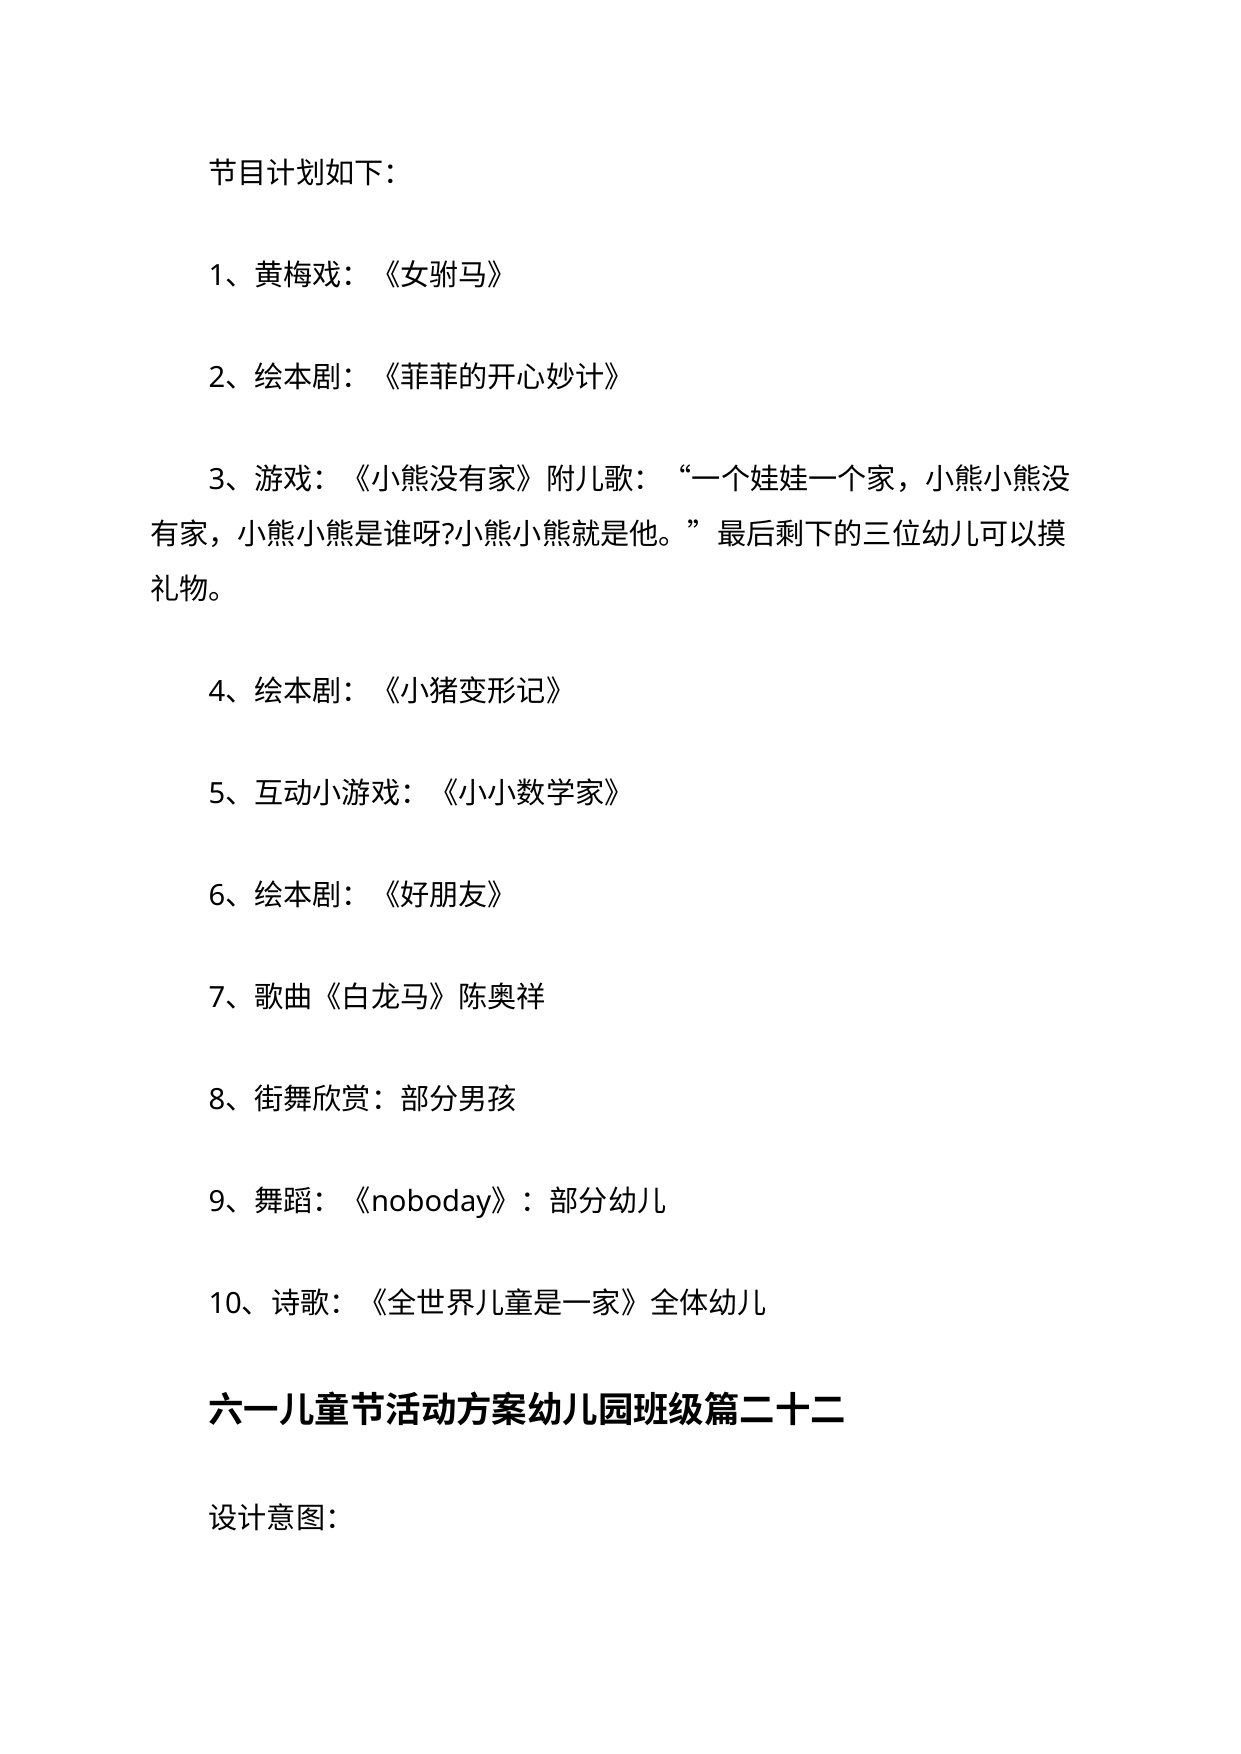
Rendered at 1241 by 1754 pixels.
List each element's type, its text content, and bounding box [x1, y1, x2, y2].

text 2、绘本剧：《菲菲的开心妙计》 [150, 354, 1090, 396]
text 8、街舞欣赏：部分男孩 [150, 1075, 1090, 1118]
text 六一儿童节活动方案幼儿园班级篇二十二 [150, 1381, 1090, 1433]
text 1、黄梅戏：《女驸马》 [150, 252, 1090, 294]
text 7、歌曲《白龙马》陈奥祥 [150, 973, 1090, 1016]
text 3、游戏：《小熊没有家》附儿歌：“一个娃娃一个家，小熊小熊没有家，小熊小熊是谁呀?小熊小熊就是他。”最后剩下的三位幼儿可以摸礼物。 [150, 456, 1090, 608]
text 设计意图： [150, 1495, 1090, 1537]
text 4、绘本剧：《小猪变形记》 [150, 667, 1090, 710]
text 9、舞蹈：《noboday》：部分幼儿 [150, 1177, 1090, 1220]
text 节目计划如下： [150, 150, 1090, 192]
text 10、诗歌：《全世界儿童是一家》全体幼儿 [150, 1279, 1090, 1322]
text 5、互动小游戏：《小小数学家》 [150, 769, 1090, 812]
text 6、绘本剧：《好朋友》 [150, 871, 1090, 914]
